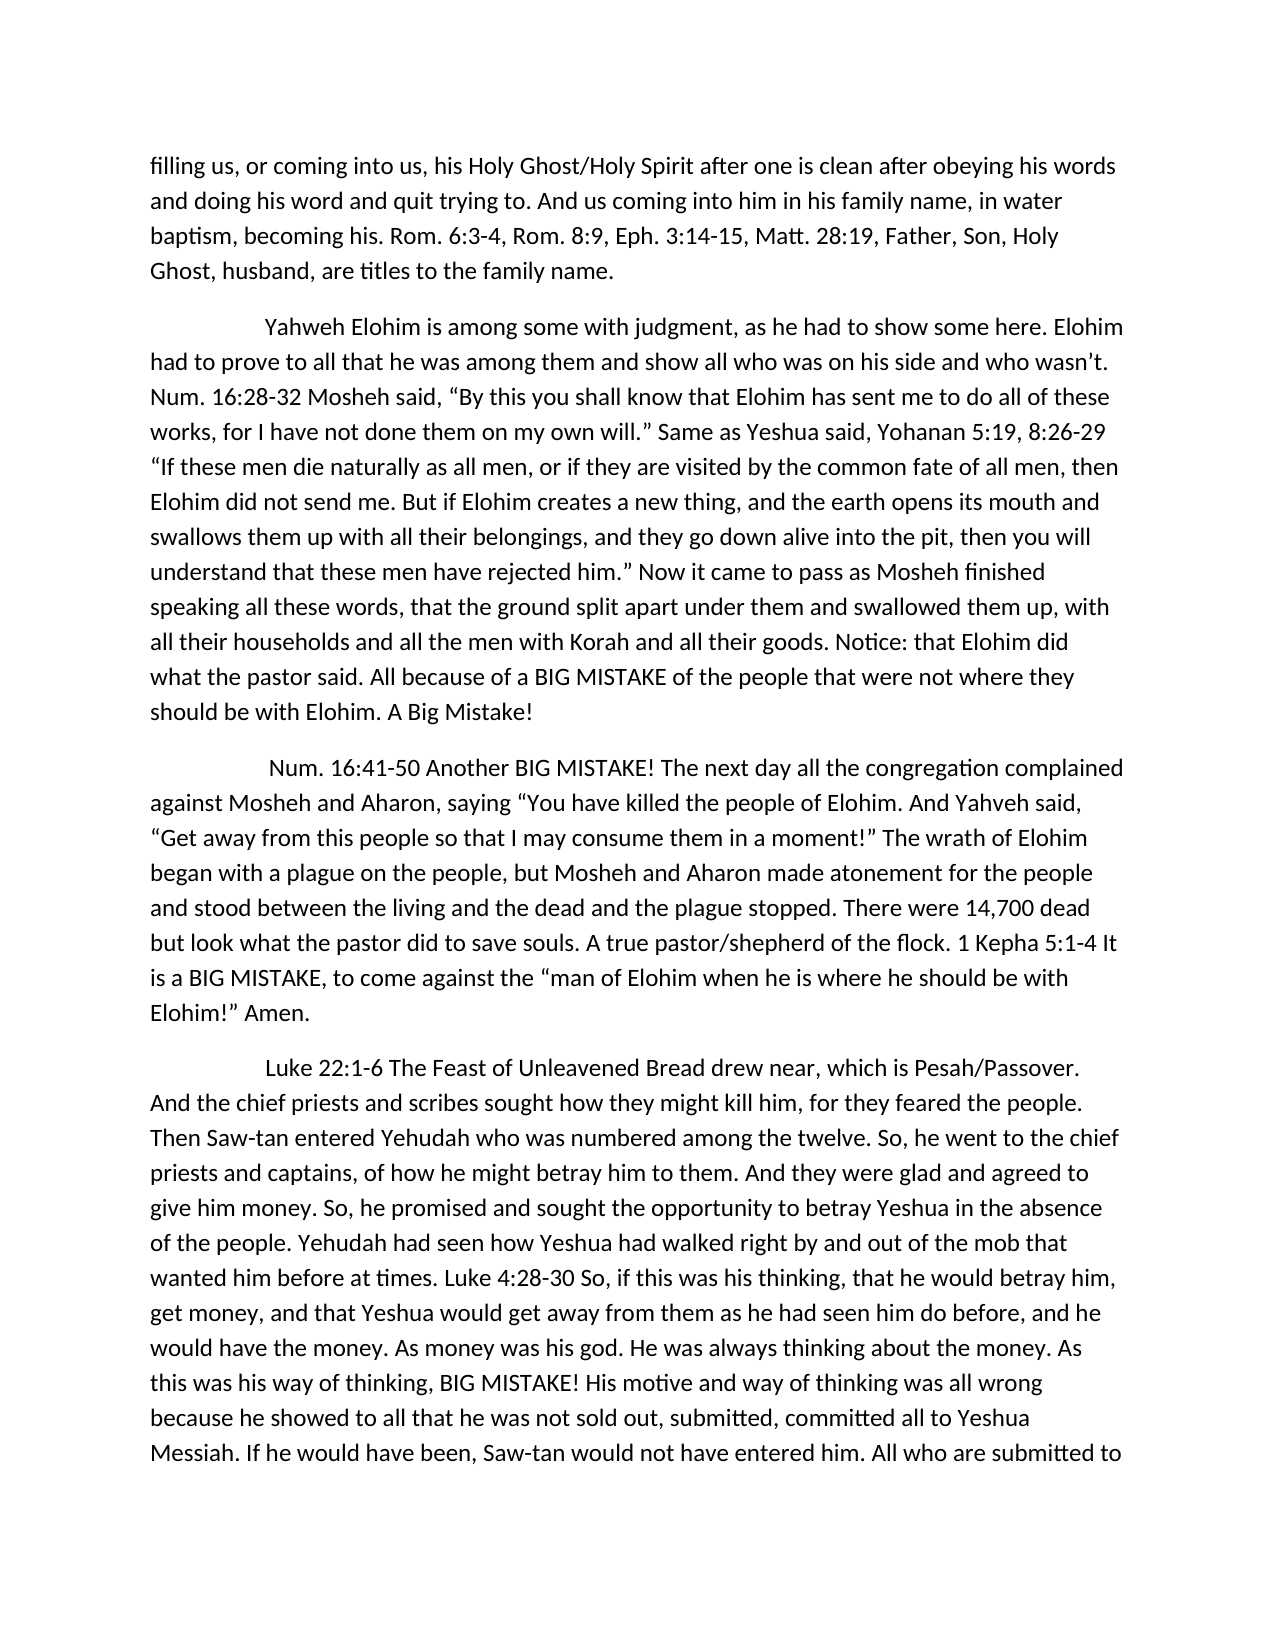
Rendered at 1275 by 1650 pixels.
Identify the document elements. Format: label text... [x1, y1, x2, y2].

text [150, 150, 1125, 286]
text Yahweh Elohim is among some with judgment, as he had to show some here. Elohim had to prove to all that he was among them and show all who was on his side and who wasn’t. Num. 16:28-32 Mosheh said, “By this you shall know that Elohim has sent me to do all of these works, for I have not done them on my own will.” Same as Yeshua said, Yohanan 5:19, 8:26-29 “If these men die naturally as all men, or if they are visited by the common fate of all men, then Elohim did not send me. But if Elohim creates a new thing, and the earth opens its mouth and swallows them up with all their belongings, and they go down alive into the pit, then you will understand that these men have rejected him.” Now it came to pass as Mosheh finished speaking all these words, that the ground split apart under them and swallowed them up, with all their households and all the men with Korah and all their goods. Notice: that Elohim did what the pastor said. All because of a BIG MISTAKE of the people that were not where they should be with Elohim. A Big Mistake! [150, 311, 1125, 726]
text Num. 16:41-50 Another BIG MISTAKE! The next day all the congregation complained against Mosheh and Aharon, saying “You have killed the people of Elohim. And Yahveh said, “Get away from this people so that I may consume them in a moment!” The wrath of Elohim began with a plague on the people, but Mosheh and Aharon made atonement for the people and stood between the living and the dead and the plague stopped. There were 14,700 dead but look what the pastor did to save souls. A true pastor/shepherd of the flock. 1 Kepha 5:1-4 It is a BIG MISTAKE, to come against the “man of Elohim when he is where he should be with Elohim!” Amen. [150, 752, 1125, 1027]
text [150, 1052, 1125, 1468]
